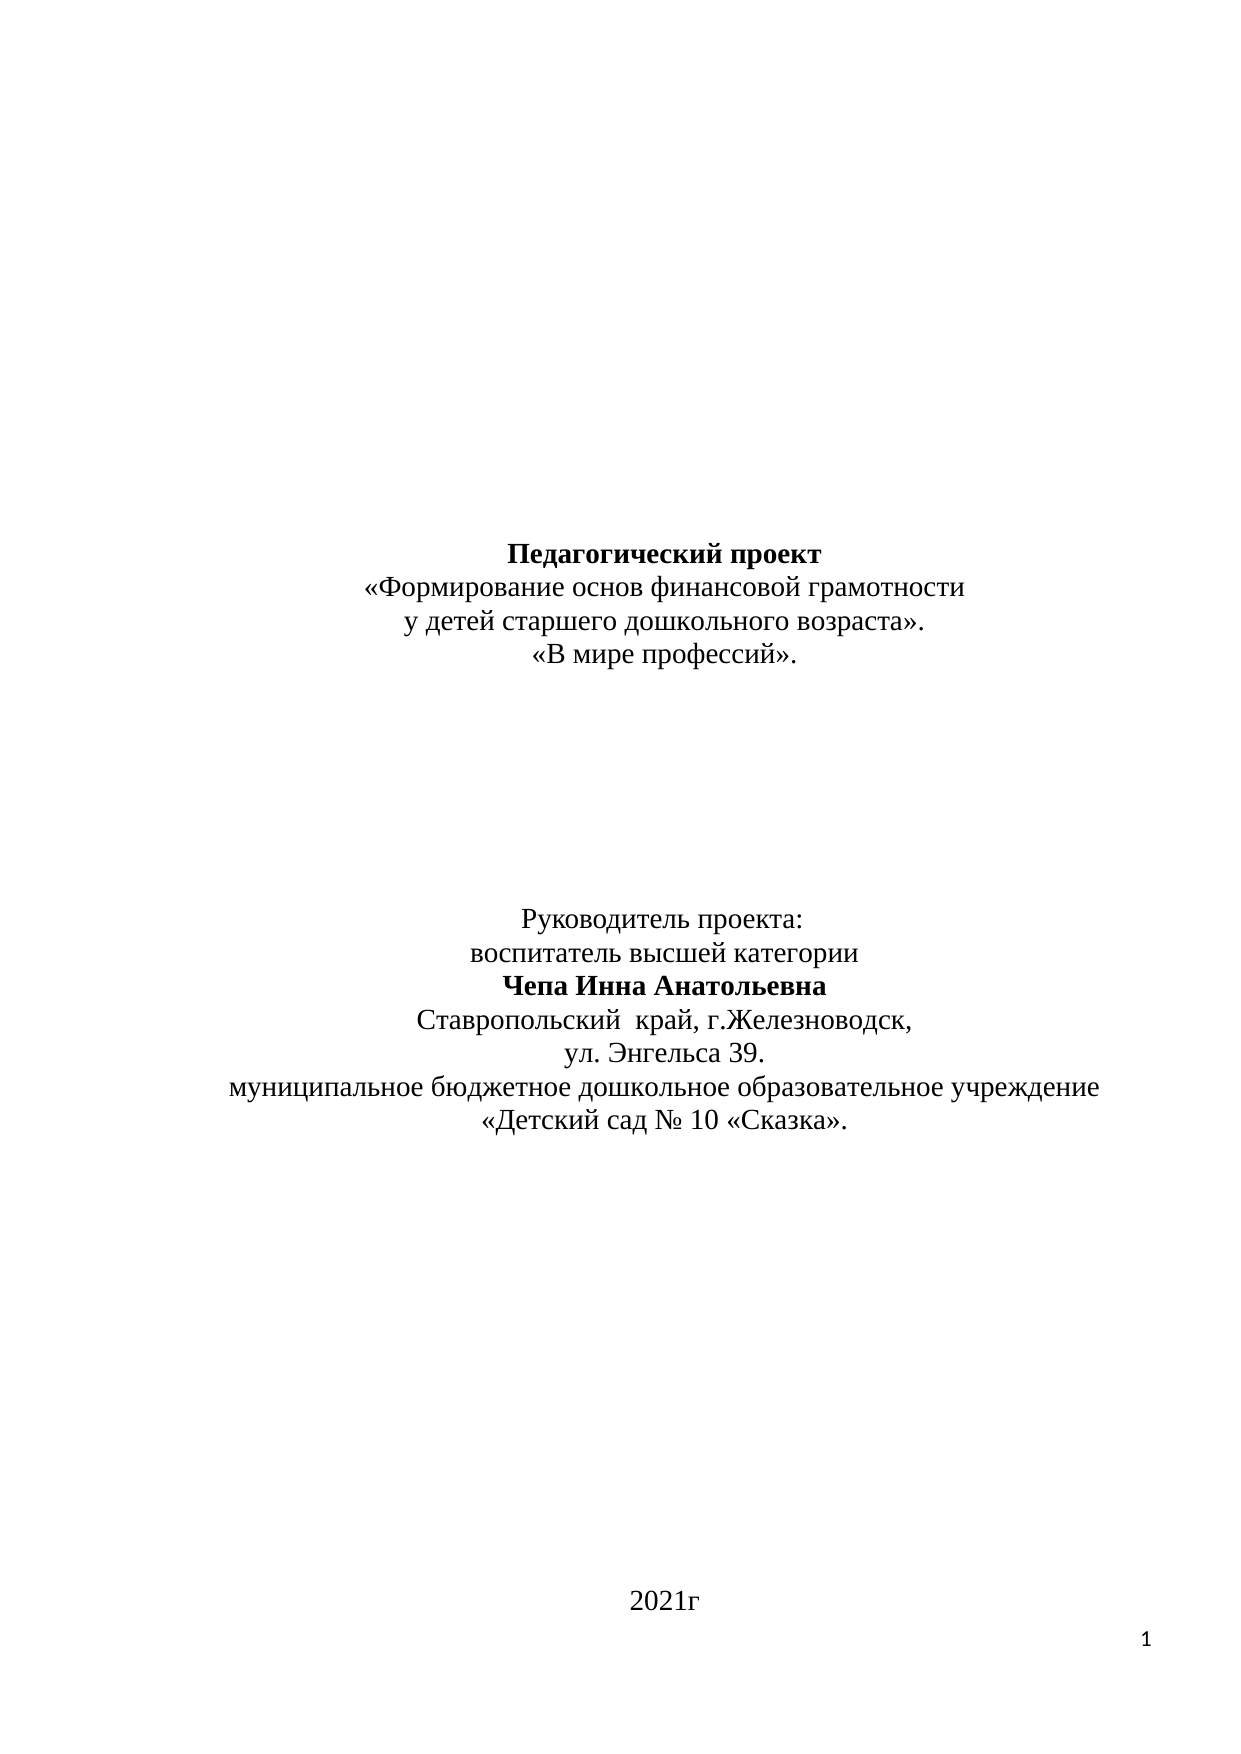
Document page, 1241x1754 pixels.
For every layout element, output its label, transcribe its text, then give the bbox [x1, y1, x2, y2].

text Педагогический проект [177, 536, 1152, 569]
text Ставропольский край, г.Железноводск, [177, 1002, 1152, 1035]
text Чепа Инна Анатольевна [177, 968, 1152, 1002]
text ул. Энгельса 39. [177, 1035, 1152, 1069]
text «В мире профессий». [177, 636, 1152, 670]
text 2021г [177, 1583, 1152, 1617]
text у детей старшего дошкольного возраста». [177, 603, 1152, 636]
text воспитатель высшей категории [177, 935, 1152, 968]
text «Формирование основ финансовой грамотности [177, 569, 1152, 603]
text Руководитель проекта: [177, 901, 1152, 935]
text муниципальное бюджетное дошкольное образовательное учреждение [177, 1069, 1152, 1102]
text «Детский сад № 10 «Сказка». [177, 1102, 1152, 1136]
